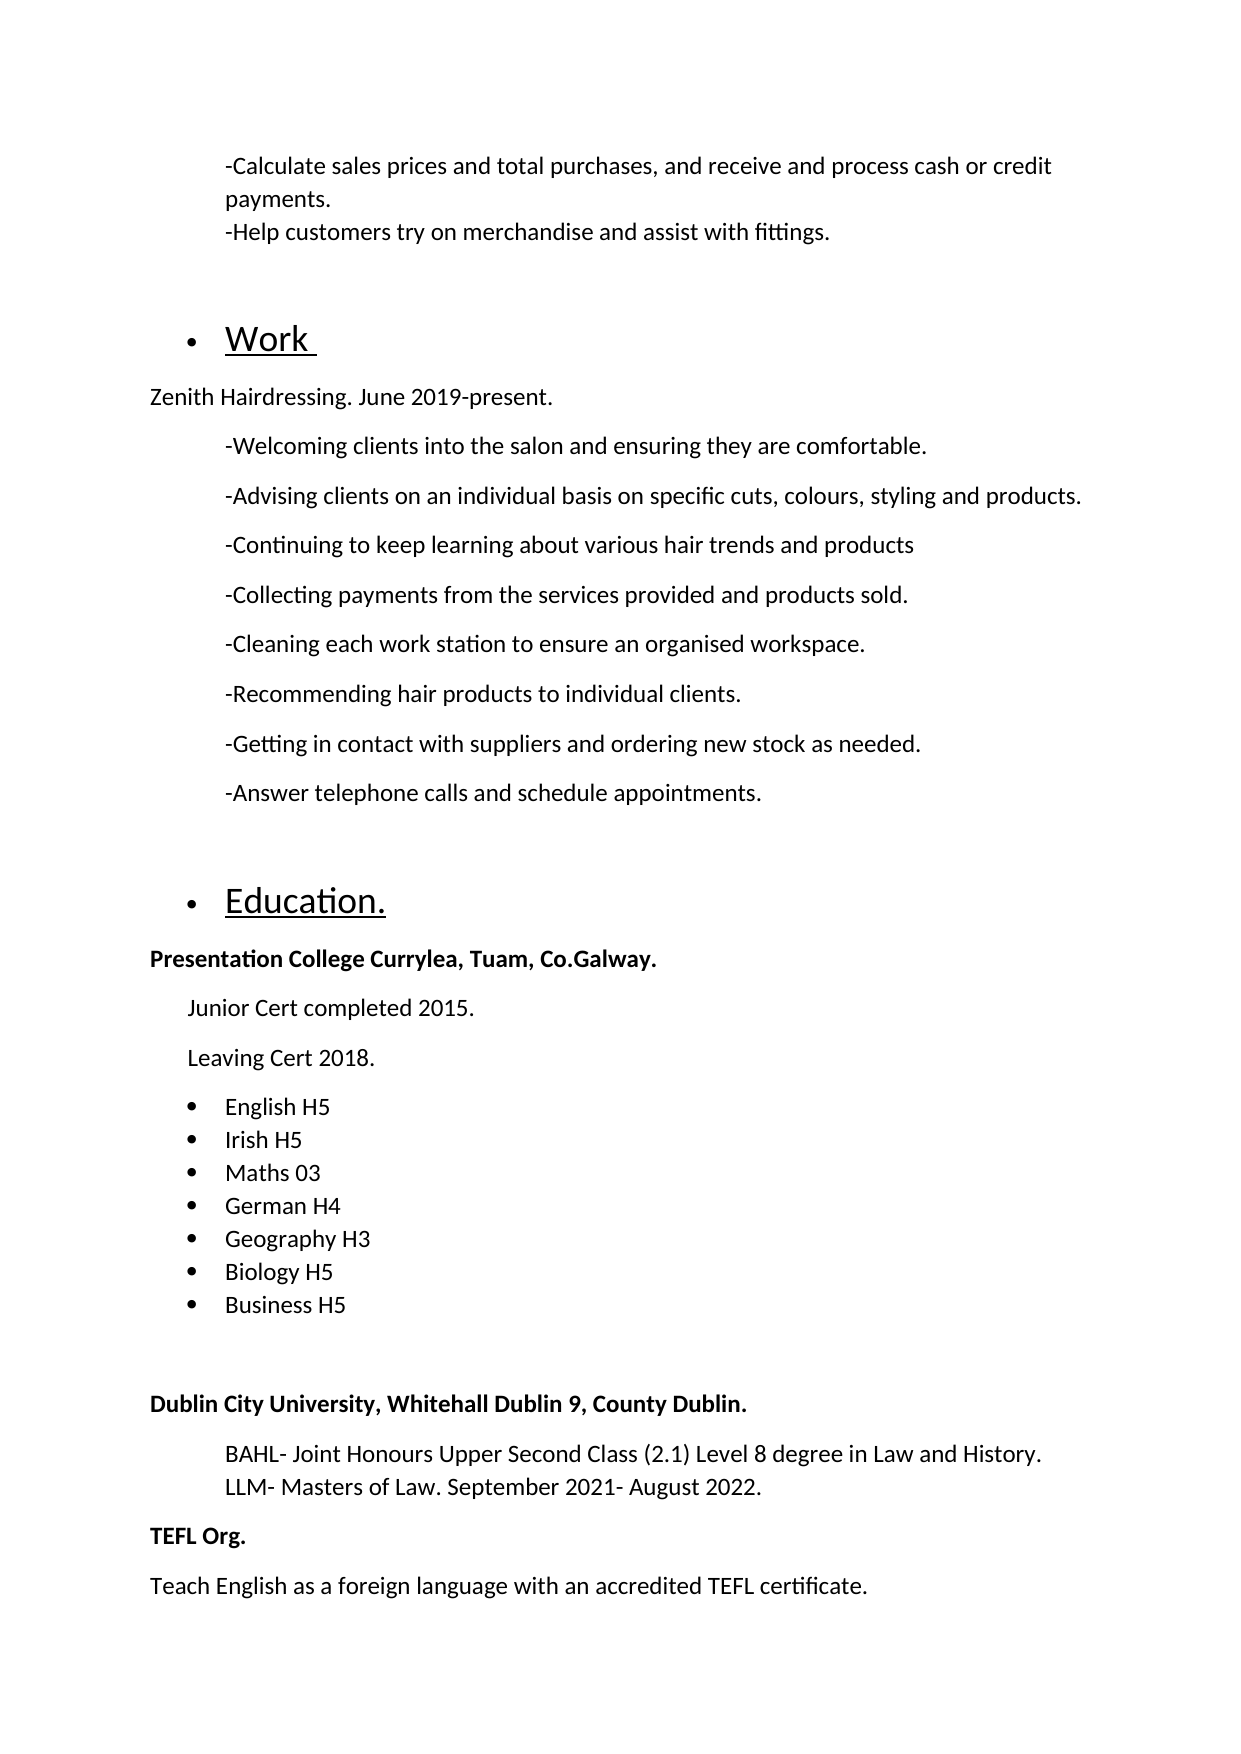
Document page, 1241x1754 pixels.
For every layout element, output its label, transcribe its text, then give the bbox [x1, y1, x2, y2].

text -Answer telephone calls and schedule appointments. [150, 777, 1090, 808]
text Teach English as a foreign language with an accredited TEFL certificate. [150, 1570, 1090, 1600]
text -Cleaning each work station to ensure an organised workspace. [150, 629, 1090, 659]
text -Welcoming clients into the salon and ensuring they are comfortable. [150, 430, 1090, 461]
text TEFL Org. [150, 1520, 1090, 1551]
list Maths 03 [187, 1157, 1090, 1188]
text -Collecting payments from the services provided and products sold. [150, 579, 1090, 609]
list Biology H5 [187, 1256, 1090, 1287]
text Presentation College Currylea, Tuam, Co.Galway. [150, 943, 1090, 973]
list BAHL- Joint Honours Upper Second Class (2.1) Level 8 degree in Law and History. [225, 1438, 1090, 1468]
text Dublin City University, Whitehall Dublin 9, County Dublin. [150, 1388, 1090, 1419]
list Education. [187, 877, 1090, 922]
text -Advising clients on an individual basis on specific cuts, colours, styling and products. [150, 480, 1090, 510]
text Junior Cert completed 2015. [150, 992, 1090, 1023]
list -Calculate sales prices and total purchases, and receive and process cash or credit payments. [225, 150, 1090, 213]
list Irish H5 [187, 1124, 1090, 1155]
text Leaving Cert 2018. [150, 1042, 1090, 1072]
text -Getting in contact with suppliers and ordering new stock as needed. [150, 728, 1090, 758]
list Business H5 [187, 1289, 1090, 1319]
list Work [187, 314, 1090, 360]
text -Continuing to keep learning about various hair trends and products [150, 529, 1090, 560]
list Geography H3 [187, 1223, 1090, 1254]
list English H5 [187, 1091, 1090, 1122]
list LLM- Masters of Law. September 2021- August 2022. [225, 1471, 1090, 1501]
list German H4 [187, 1190, 1090, 1221]
text -Recommending hair products to individual clients. [150, 678, 1090, 709]
text Zenith Hairdressing. June 2019-present. [150, 381, 1090, 411]
list -Help customers try on merchandise and assist with fittings. [225, 216, 1090, 246]
